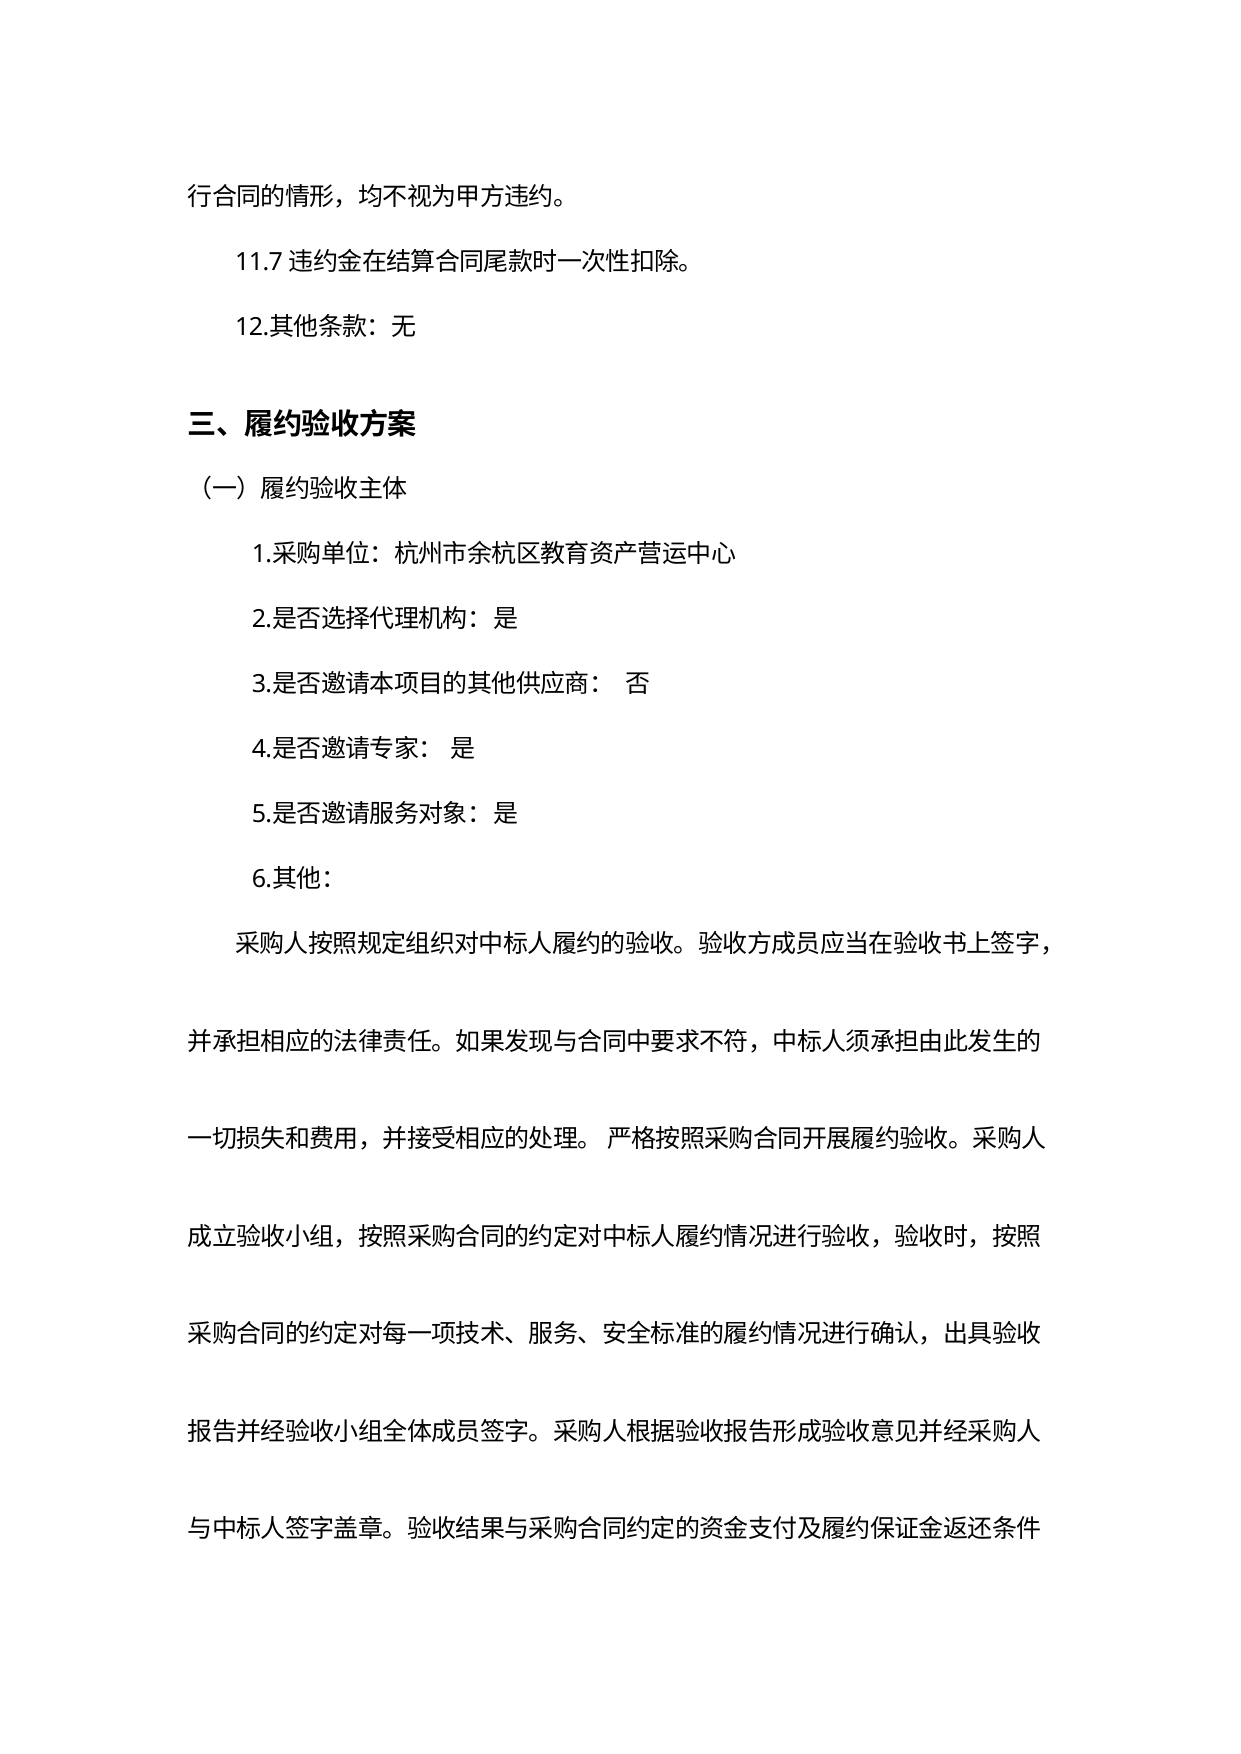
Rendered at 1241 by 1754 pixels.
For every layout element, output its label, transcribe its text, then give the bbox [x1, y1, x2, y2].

text 1.采购单位：杭州市余杭区教育资产营运中心 [252, 519, 1053, 584]
text 12.其他条款：无 [187, 292, 1053, 357]
text 2.是否选择代理机构： 是 [252, 584, 1053, 649]
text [187, 909, 1053, 1559]
text 6.其他： [252, 844, 1053, 909]
text （一）履约验收主体 [187, 454, 1053, 519]
text 三、履约验收方案 [187, 389, 1053, 454]
text 3.是否邀请本项目的其他供应商： 否 [252, 649, 1053, 714]
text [187, 162, 1053, 227]
text 5.是否邀请服务对象： 是 [252, 779, 1053, 844]
text 4.是否邀请专家： 是 [252, 714, 1053, 779]
text 11.7 违约金在结算合同尾款时一次性扣除。 [187, 227, 1053, 292]
